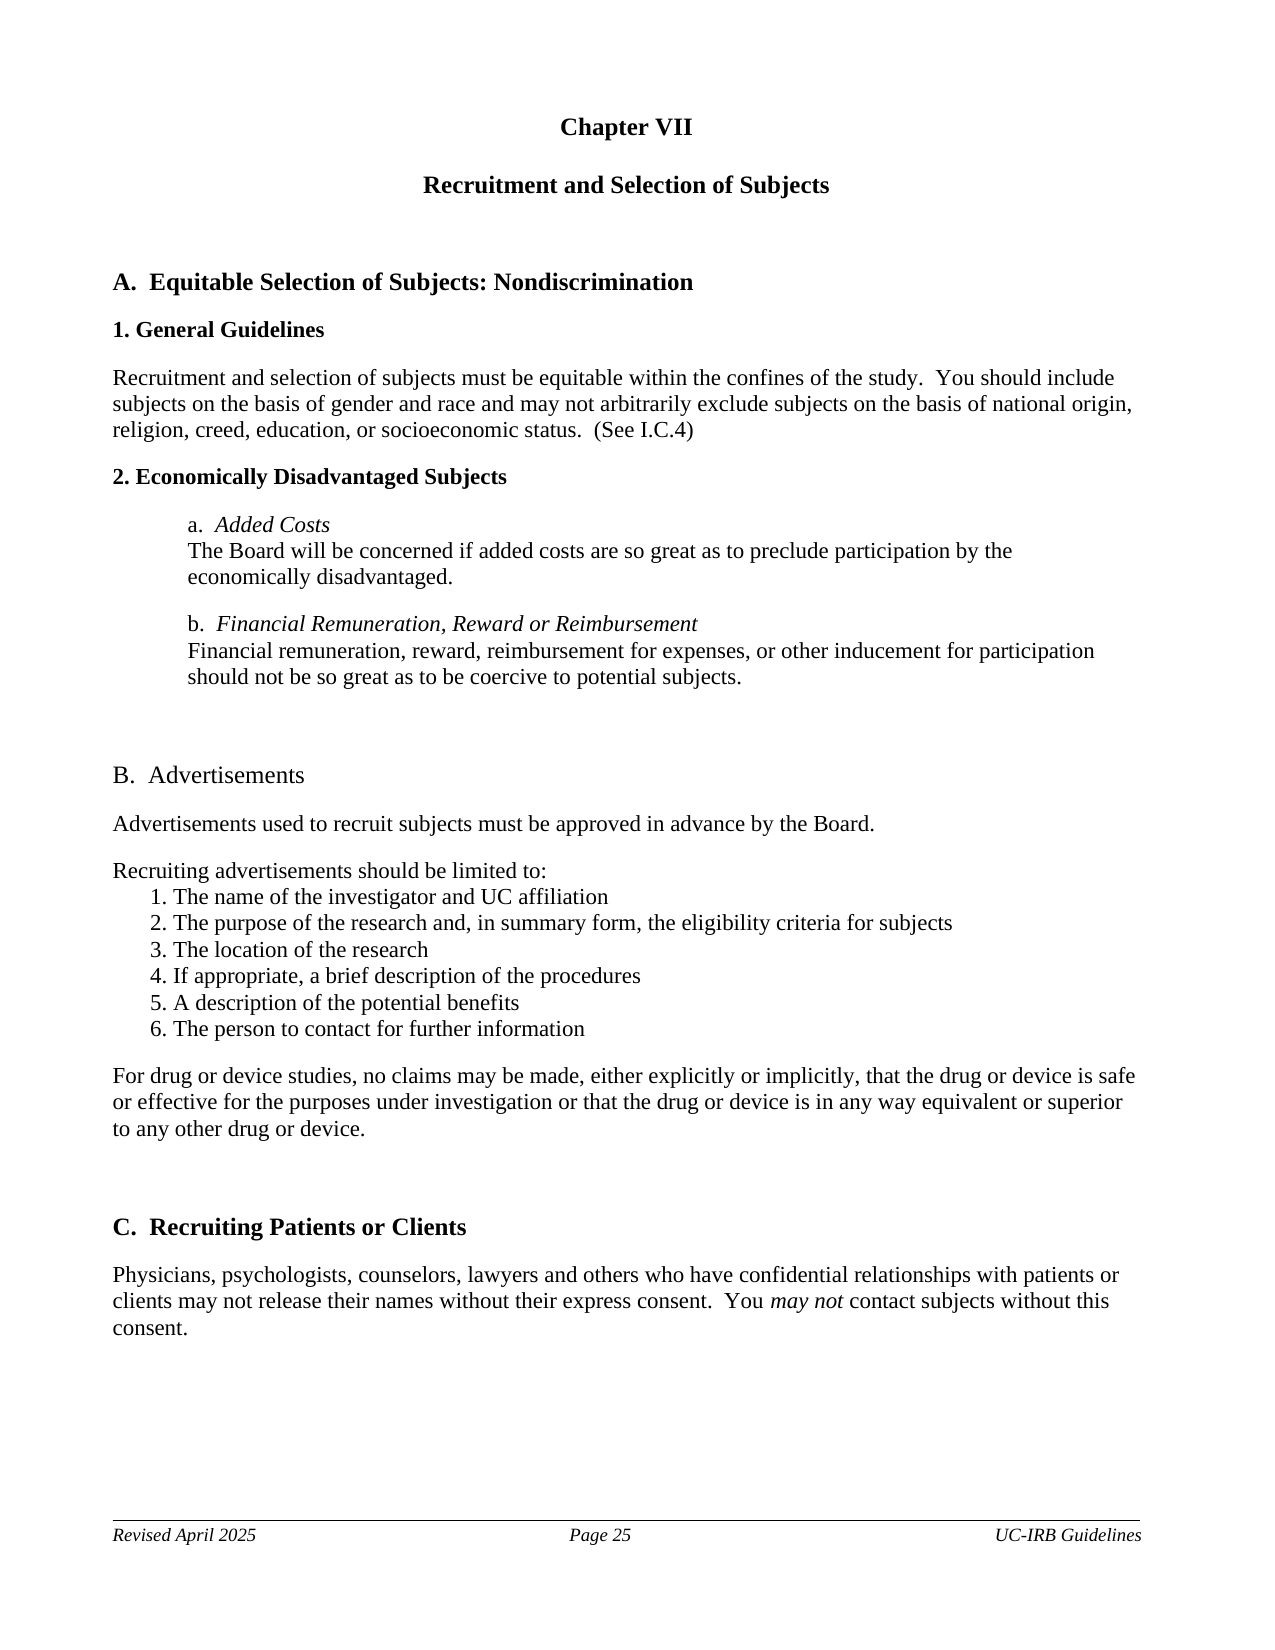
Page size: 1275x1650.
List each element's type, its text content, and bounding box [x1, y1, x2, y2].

text Financial remuneration, reward, reimbursement for expenses, or other inducement for participation should not be so great as to be coercive to potential subjects. [187, 637, 1140, 689]
text 6. The person to contact for further information [112, 1015, 1140, 1041]
text C. Recruiting Patients or Clients [112, 1212, 1140, 1240]
text b. Financial Remuneration, Reward or Reimbursement [187, 611, 1140, 637]
text B. Advertisements [112, 760, 1140, 789]
text 5. A description of the potential benefits [112, 988, 1140, 1015]
text 2. The purpose of the research and, in summary form, the eligibility criteria for subjects [112, 909, 1140, 936]
text For drug or device studies, no claims may be made, either explicitly or implicitly, that the drug or device is safe or effective for the purposes under investigation or that the drug or device is in any way equivalent or superior to any other drug or device. [112, 1062, 1140, 1141]
text Advertisements used to recruit subjects must be approved in advance by the Board. [112, 809, 1140, 836]
text 1. General Guidelines [112, 316, 1140, 343]
text 3. The location of the research [112, 936, 1140, 962]
text Recruiting advertisements should be limited to: [112, 857, 1140, 883]
text Recruitment and selection of subjects must be equitable within the confines of the study. You should include subjects on the basis of gender and race and may not arbitrarily exclude subjects on the basis of national origin, religion, creed, education, or socioeconomic status. (See I.C.4) [112, 363, 1140, 443]
text Physicians, psychologists, counselors, lawyers and others who have confidential relationships with patients or clients may not release their names without their express consent. You may not contact subjects without this consent. [112, 1261, 1140, 1340]
text 1. The name of the investigator and UC affiliation [112, 883, 1140, 909]
text Chapter VII [112, 112, 1140, 141]
text The Board will be concerned if added costs are so great as to preclude participation by the economically disadvantaged. [187, 537, 1140, 590]
text 2. Economically Disadvantaged Subjects [112, 463, 1140, 490]
text A. Equitable Selection of Subjects: Nondiscrimination [112, 267, 1140, 296]
text Recruitment and Selection of Subjects [112, 170, 1140, 199]
text 4. If appropriate, a brief description of the procedures [112, 962, 1140, 988]
text a. Added Costs [150, 511, 1140, 537]
